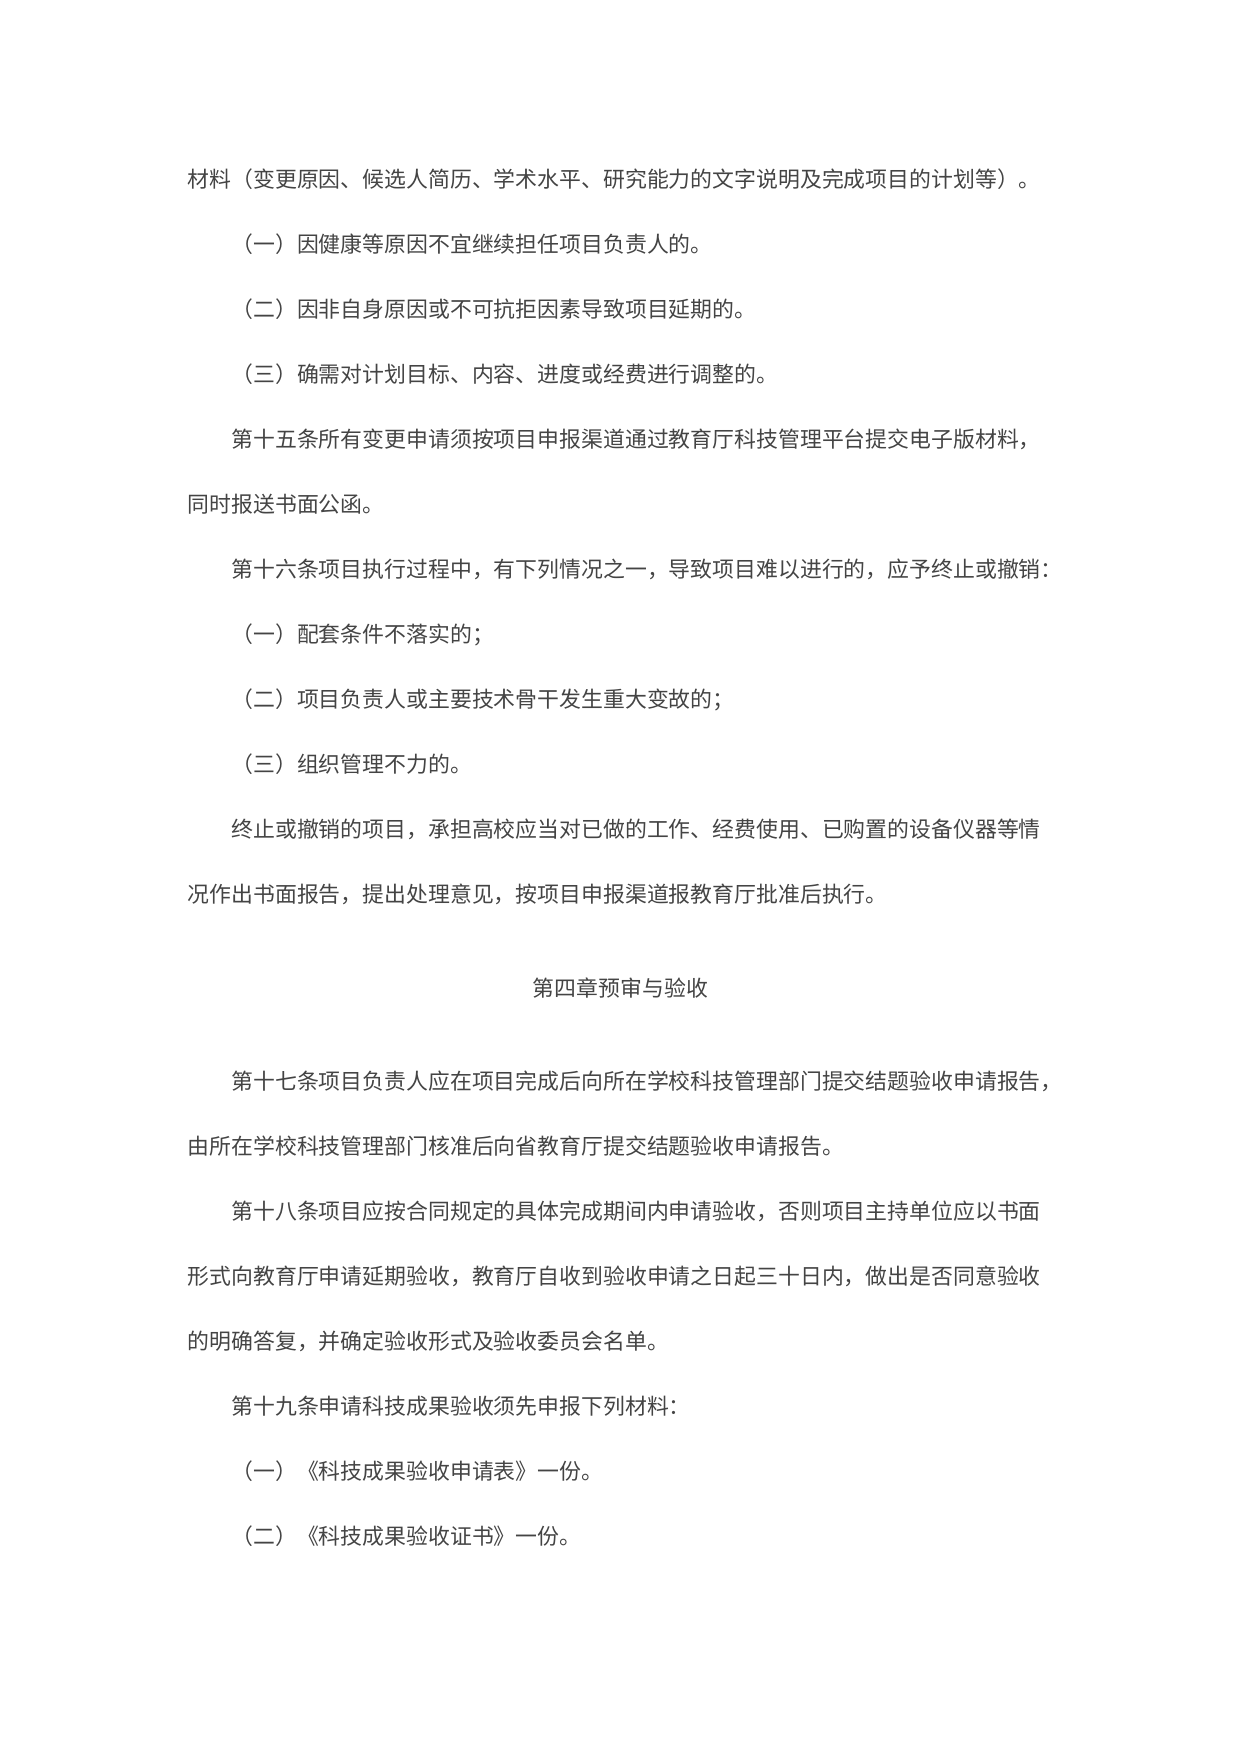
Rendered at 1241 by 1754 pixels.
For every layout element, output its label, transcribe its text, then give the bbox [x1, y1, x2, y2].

text 第四章预审与验收 [187, 970, 1053, 1003]
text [187, 1064, 1053, 1551]
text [187, 162, 1053, 909]
